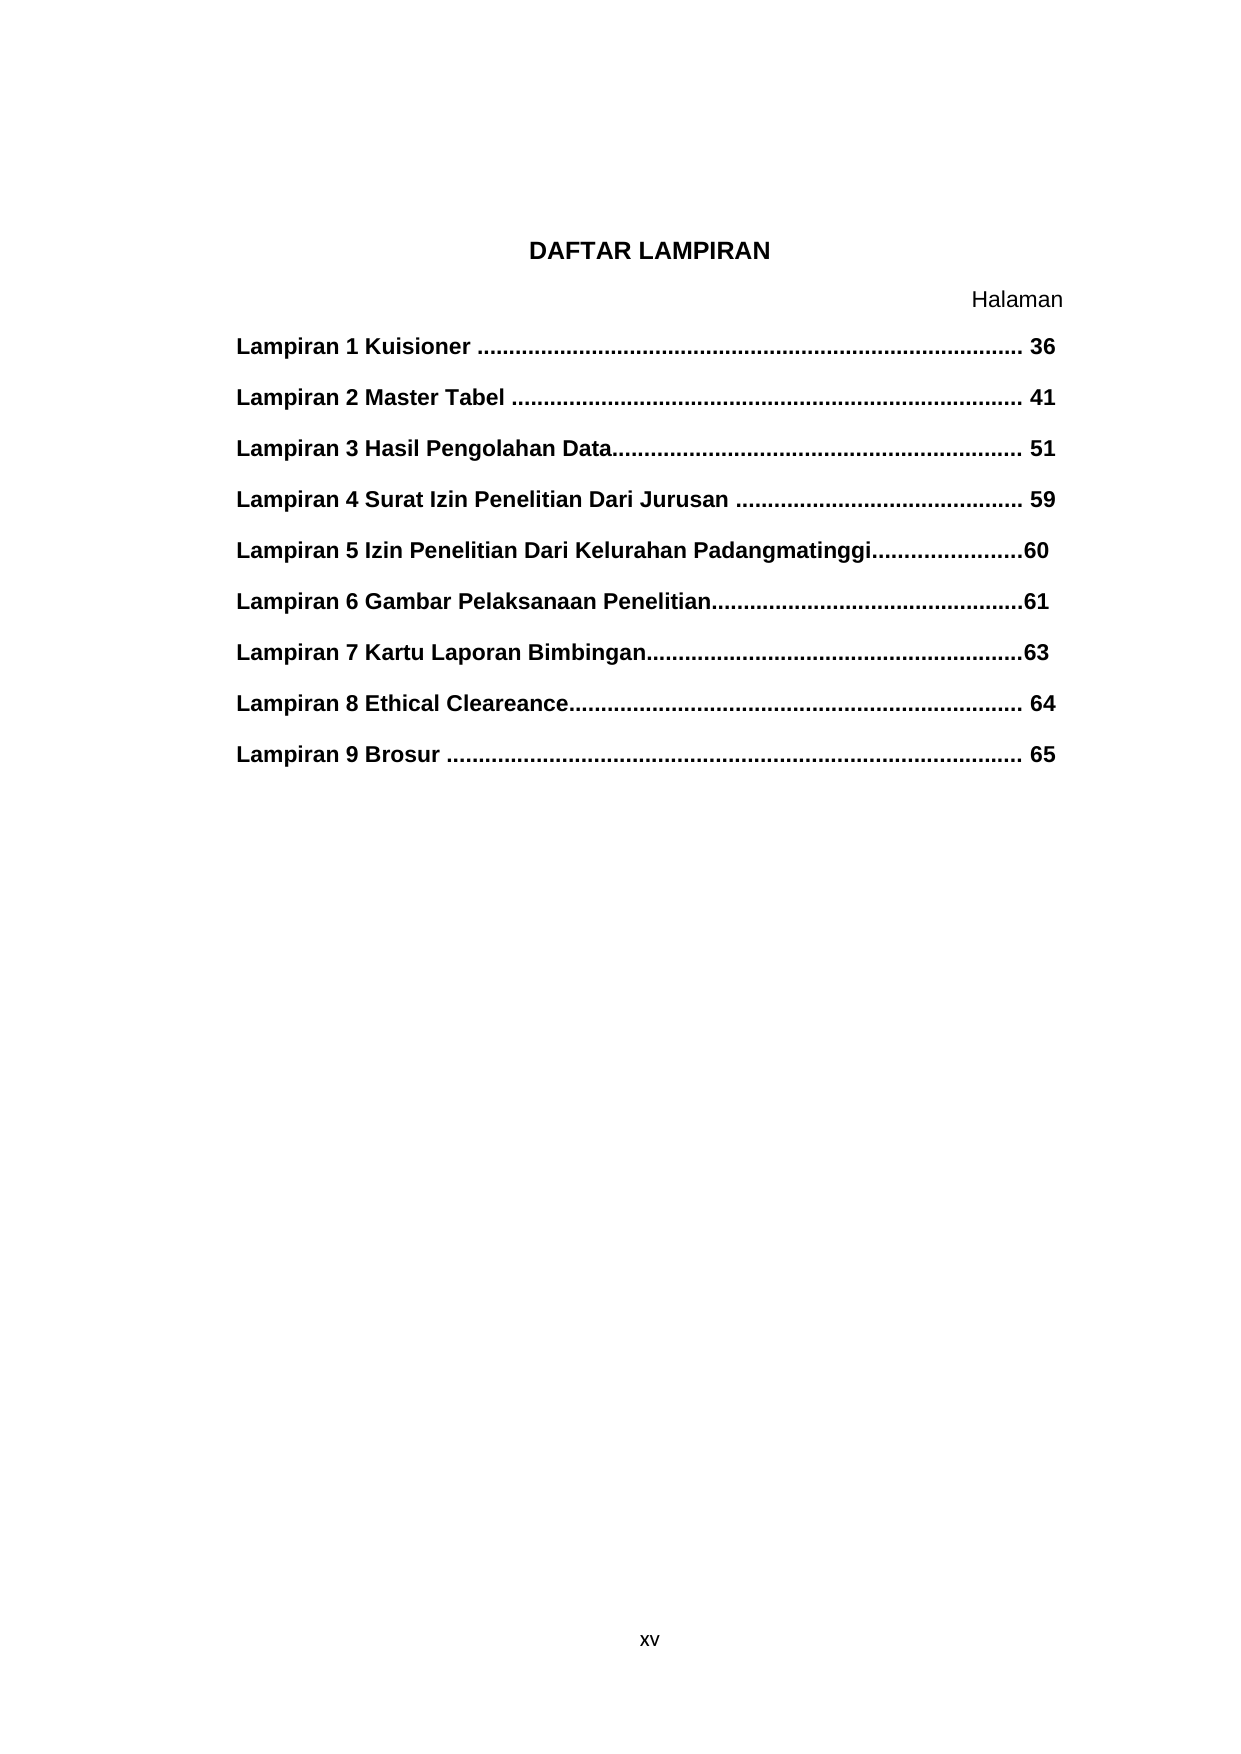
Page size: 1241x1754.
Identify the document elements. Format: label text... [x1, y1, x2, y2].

text Halaman [236, 286, 1063, 312]
text DAFTAR LAMPIRAN [236, 236, 1063, 265]
text Lampiran 4 Surat Izin Penelitian Dari Jurusan 59 [236, 486, 1063, 512]
text Lampiran 9 Brosur 65 [236, 741, 1063, 768]
text Lampiran 5 Izin Penelitian Dari Kelurahan Padangmatinggi 60 [236, 537, 1063, 563]
text Lampiran 6 Gambar Pelaksanaan Penelitian 61 [236, 588, 1063, 614]
text Lampiran 2 Master Tabel 41 [236, 384, 1063, 410]
text Lampiran 1 Kuisioner 36 [236, 333, 1063, 359]
text Lampiran 8 Ethical Cleareance 64 [236, 690, 1063, 717]
text Lampiran 7 Kartu Laporan Bimbingan 63 [236, 639, 1063, 666]
text Lampiran 3 Hasil Pengolahan Data 51 [236, 435, 1063, 461]
